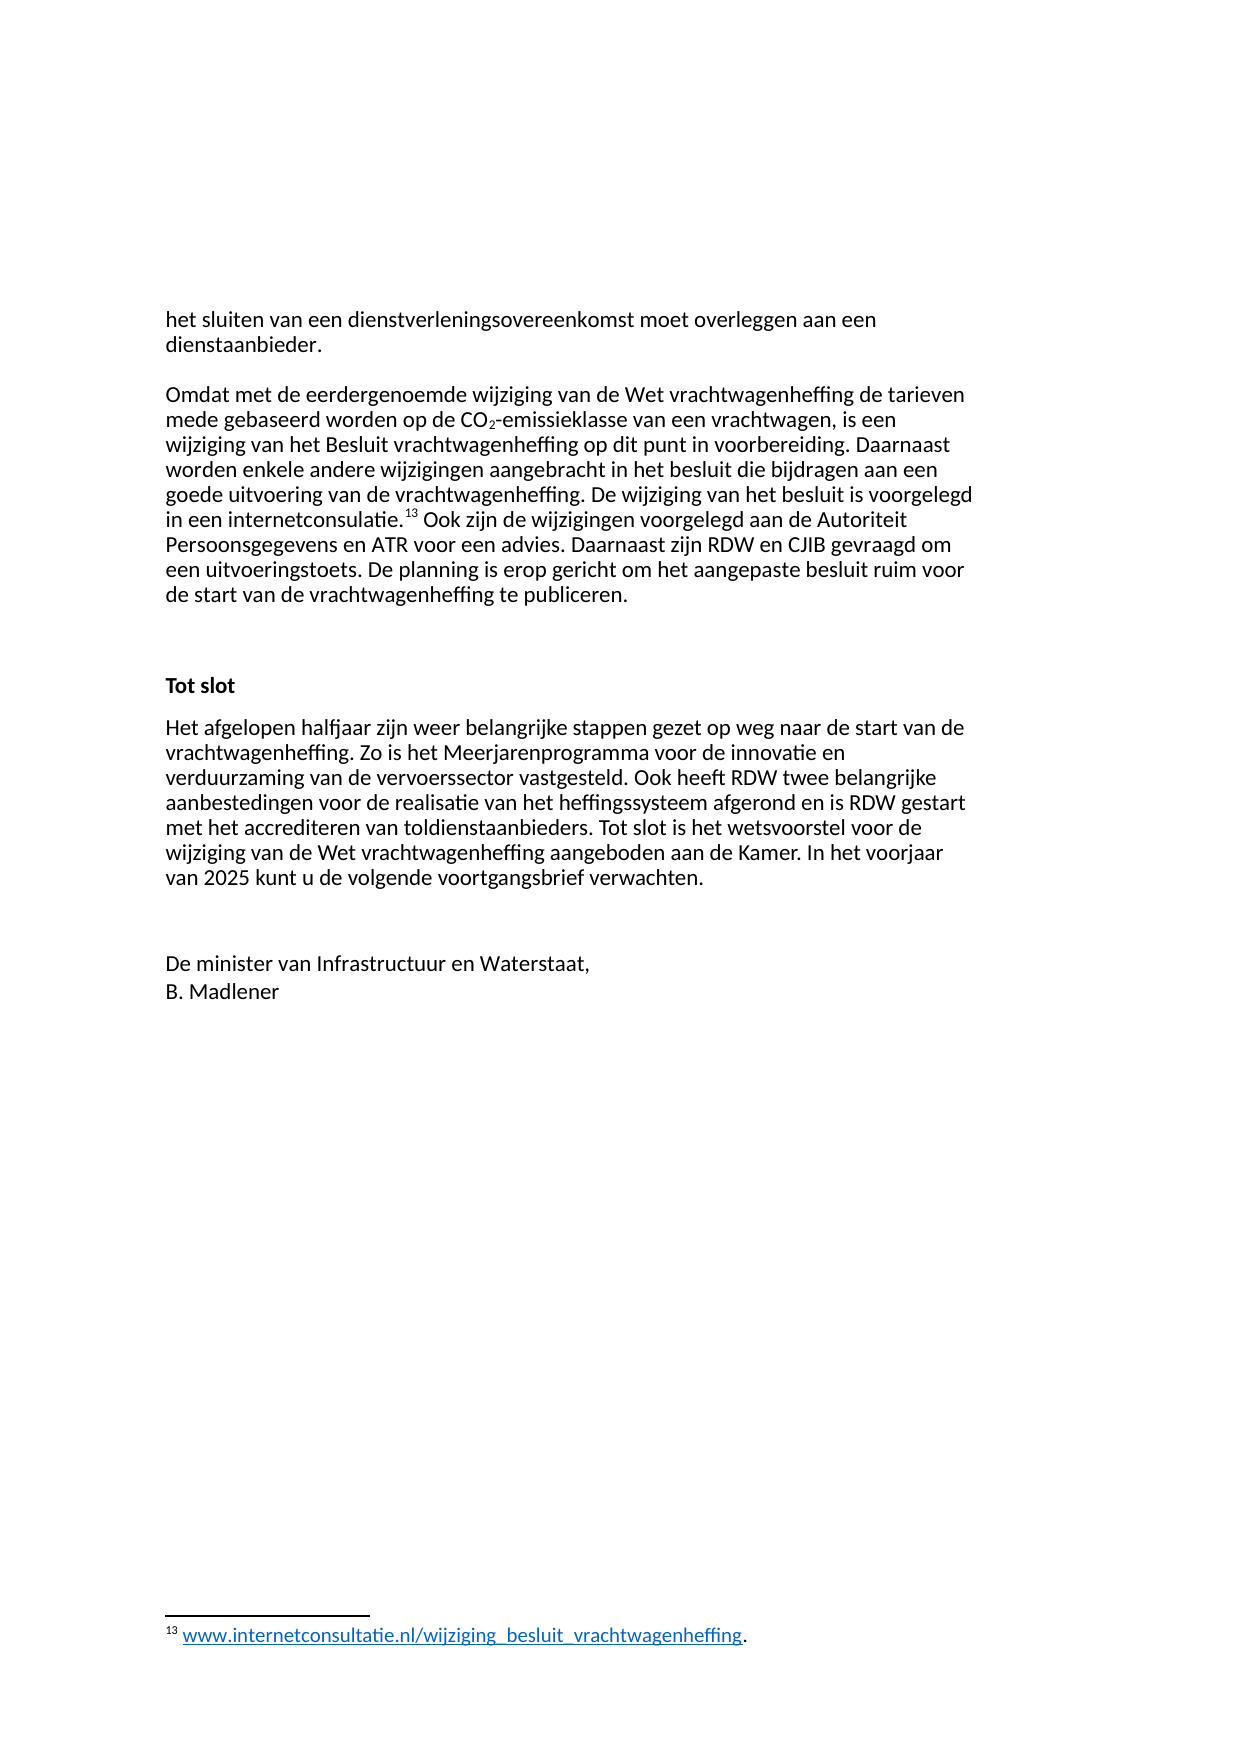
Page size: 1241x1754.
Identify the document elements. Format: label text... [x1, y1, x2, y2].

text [165, 307, 980, 357]
text B. Madlener [165, 977, 980, 1005]
text Omdat met de eerdergenoemde wijziging van de Wet vrachtwagenheffing de tarieven mede gebaseerd worden op de CO2-emissieklasse van een vrachtwagen, is een wijziging van het Besluit vrachtwagenheffing op dit punt in voorbereiding. Daarnaast worden enkele andere wijzigingen aangebracht in het besluit die bijdragen aan een goede uitvoering van de vrachtwagenheffing. De wijziging van het besluit is voorgelegd in een internetconsulatie. Ook zijn de wijzigingen voorgelegd aan de Autoriteit Persoonsgegevens en ATR voor een advies. Daarnaast zijn RDW en CJIB gevraagd om een uitvoeringstoets. De planning is erop gericht om het aangepaste besluit ruim voor de start van de vrachtwagenheffing te publiceren. [165, 382, 980, 607]
text Tot slot [165, 674, 980, 699]
text De minister van Infrastructuur en Waterstaat, [165, 949, 980, 977]
text Het afgelopen halfjaar zijn weer belangrijke stappen gezet op weg naar de start van de vrachtwagenheffing. Zo is het Meerjarenprogramma voor de innovatie en verduurzaming van de vervoerssector vastgesteld. Ook heeft RDW twee belangrijke aanbestedingen voor de realisatie van het heffingssysteem afgerond en is RDW gestart met het accrediteren van toldienstaanbieders. Tot slot is het wetsvoorstel voor de wijziging van de Wet vrachtwagenheffing aangeboden aan de Kamer. In het voorjaar van 2025 kunt u de volgende voortgangsbrief verwachten. [165, 715, 980, 890]
